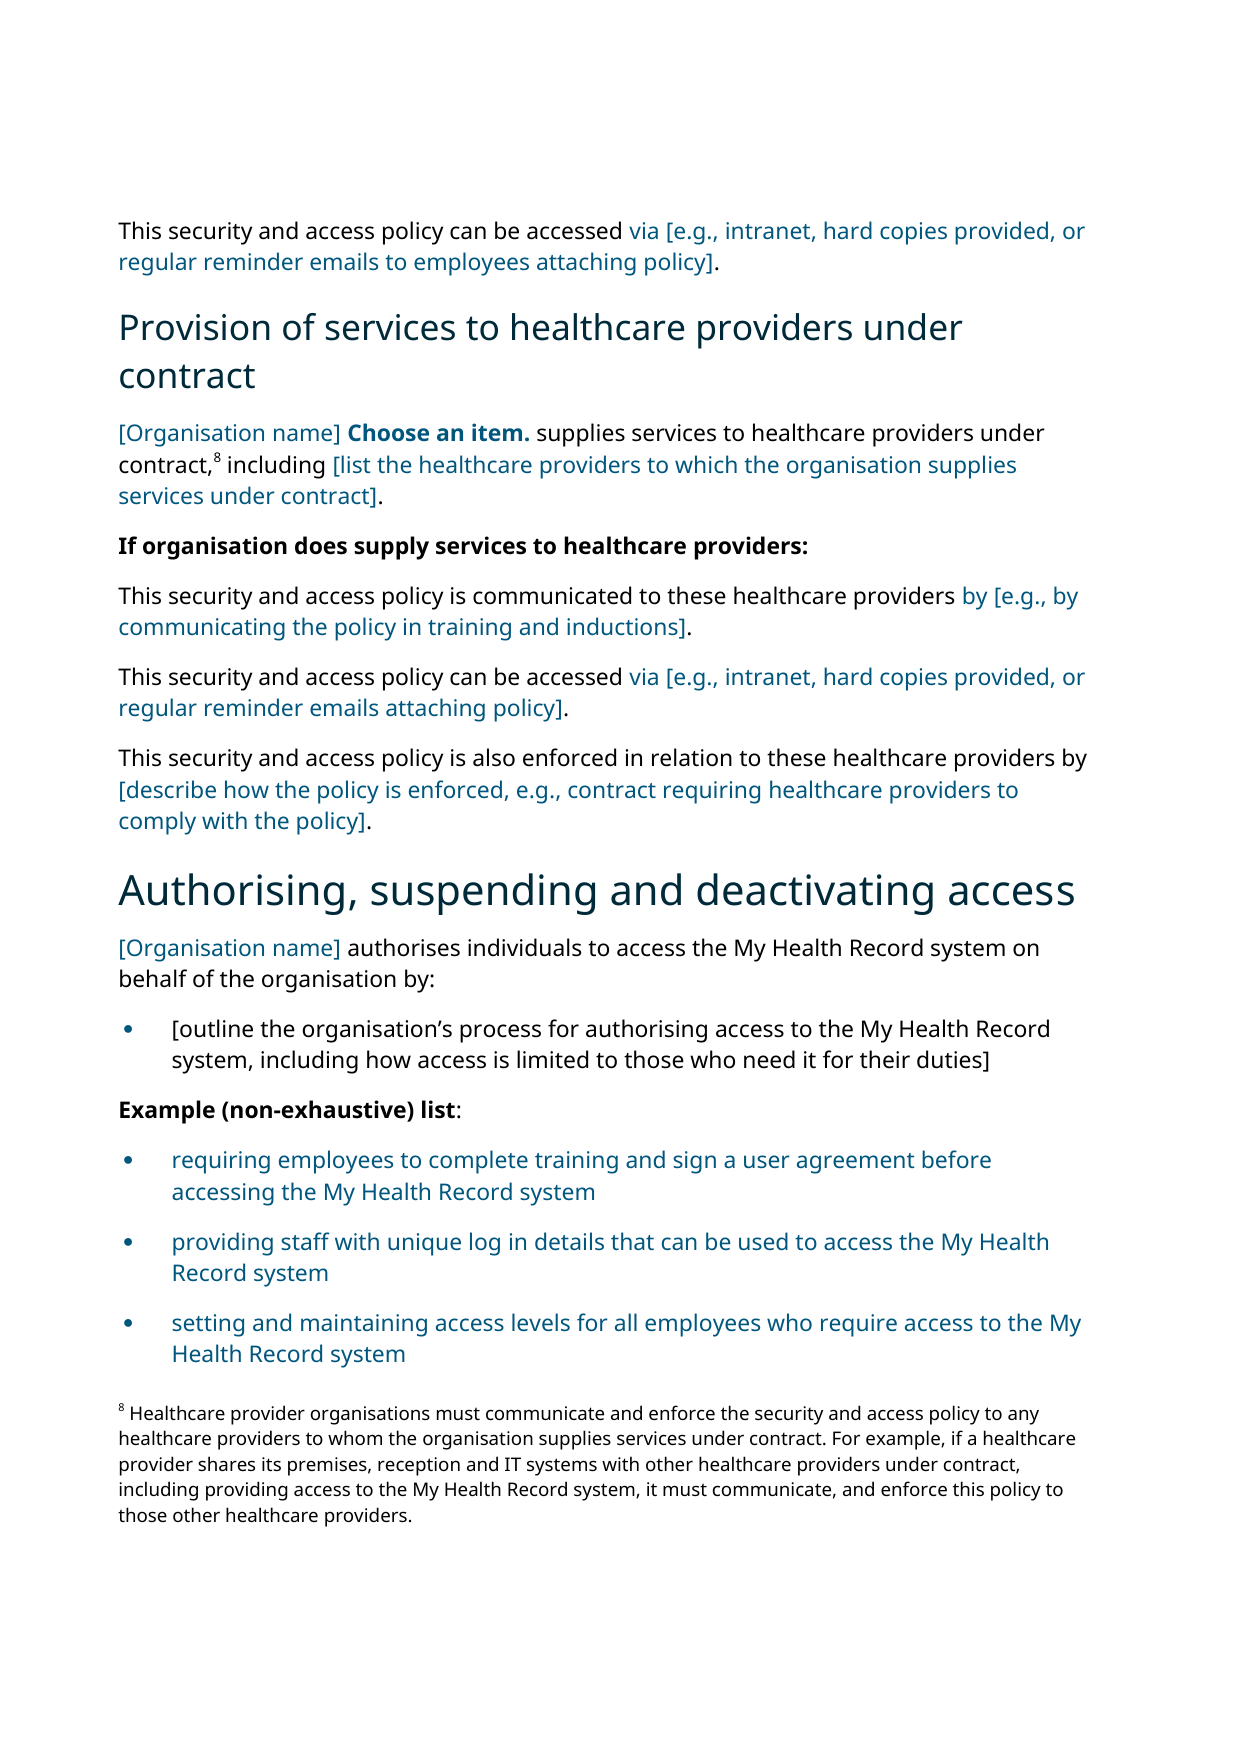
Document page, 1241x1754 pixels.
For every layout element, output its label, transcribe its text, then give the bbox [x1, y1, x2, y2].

text If organisation does supply services to healthcare providers: [118, 530, 1090, 561]
text This security and access policy can be accessed via . [118, 215, 1090, 277]
text This security and access policy is also enforced in relation to these healthcare providers by . [118, 742, 1090, 836]
text supplies services to healthcare providers under contract, including . [118, 417, 1090, 511]
subtitle Provision of services to healthcare providers under contract [118, 302, 1090, 399]
text This security and access policy can be accessed via . [118, 661, 1090, 724]
subtitle Authorising, suspending and deactivating access [118, 872, 1090, 913]
text This security and access policy is communicated to these healthcare providers by . [118, 580, 1090, 642]
text authorises individuals to access the My Health Record system on behalf of the organisation by: [118, 932, 1090, 994]
